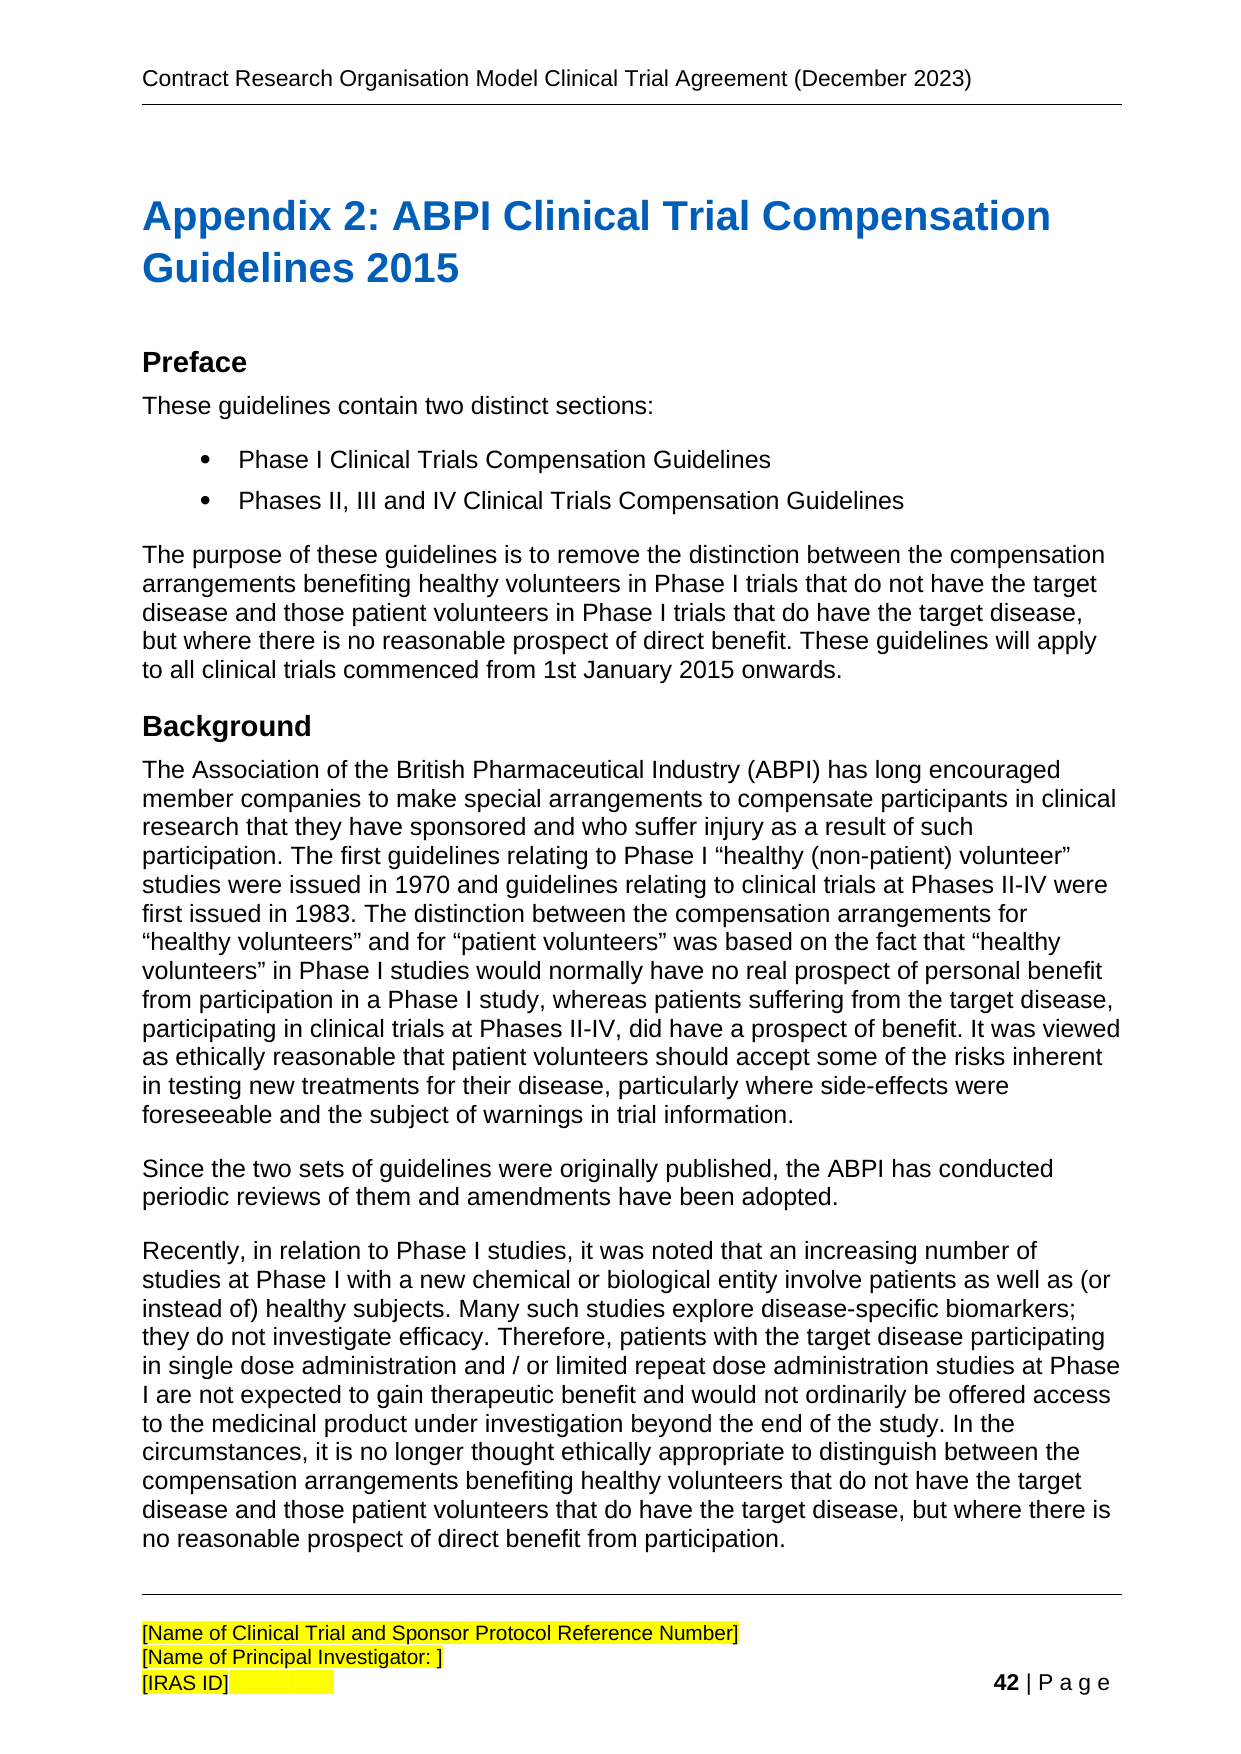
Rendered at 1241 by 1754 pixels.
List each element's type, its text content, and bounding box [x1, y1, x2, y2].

text These guidelines contain two distinct sections: [142, 391, 1122, 420]
text The purpose of these guidelines is to remove the distinction between the compensation arrangements benefiting healthy volunteers in Phase I trials that do not have the target disease and those patient volunteers in Phase I trials that do have the target disease, but where there is no reasonable prospect of direct benefit. These guidelines will apply to all clinical trials commenced from 1st January 2015 onwards. [142, 540, 1122, 684]
text Recently, in relation to Phase I studies, it was noted that an increasing number of studies at Phase I with a new chemical or biological entity involve patients as well as (or instead of) healthy subjects. Many such studies explore disease-specific biomarkers; they do not investigate efficacy. Therefore, patients with the target disease participating in single dose administration and / or limited repeat dose administration studies at Phase I are not expected to gain therapeutic benefit and would not ordinarily be offered access to the medicinal product under investigation beyond the end of the study. In the circumstances, it is no longer thought ethically appropriate to distinguish between the compensation arrangements benefiting healthy volunteers that do not have the target disease and those patient volunteers that do have the target disease, but where there is no reasonable prospect of direct benefit from participation. [142, 1236, 1122, 1552]
text Since the two sets of guidelines were originally published, the ABPI has conducted periodic reviews of them and amendments have been adopted. [142, 1154, 1122, 1211]
text Phase I Clinical Trials Compensation Guidelines [201, 445, 1122, 474]
subtitle Preface [142, 345, 1122, 379]
subtitle Appendix 2: ABPI Clinical Trial Compensation Guidelines 2015 [142, 192, 1122, 291]
text The Association of the British Pharmaceutical Industry (ABPI) has long encouraged member companies to make special arrangements to compensate participants in clinical research that they have sponsored and who suffer injury as a result of such participation. The first guidelines relating to Phase I “healthy (non-patient) volunteer” studies were issued in 1970 and guidelines relating to clinical trials at Phases II-IV were first issued in 1983. The distinction between the compensation arrangements for “healthy volunteers” and for “patient volunteers” was based on the fact that “healthy volunteers” in Phase I studies would normally have no real prospect of personal benefit from participation in a Phase I study, whereas patients suffering from the target disease, participating in clinical trials at Phases II-IV, did have a prospect of benefit. It was viewed as ethically reasonable that patient volunteers should accept some of the risks inherent in testing new treatments for their disease, particularly where side-effects were foreseeable and the subject of warnings in trial information. [142, 755, 1122, 1129]
subtitle Background [142, 709, 1122, 742]
text Phases II, III and IV Clinical Trials Compensation Guidelines [201, 486, 1122, 515]
